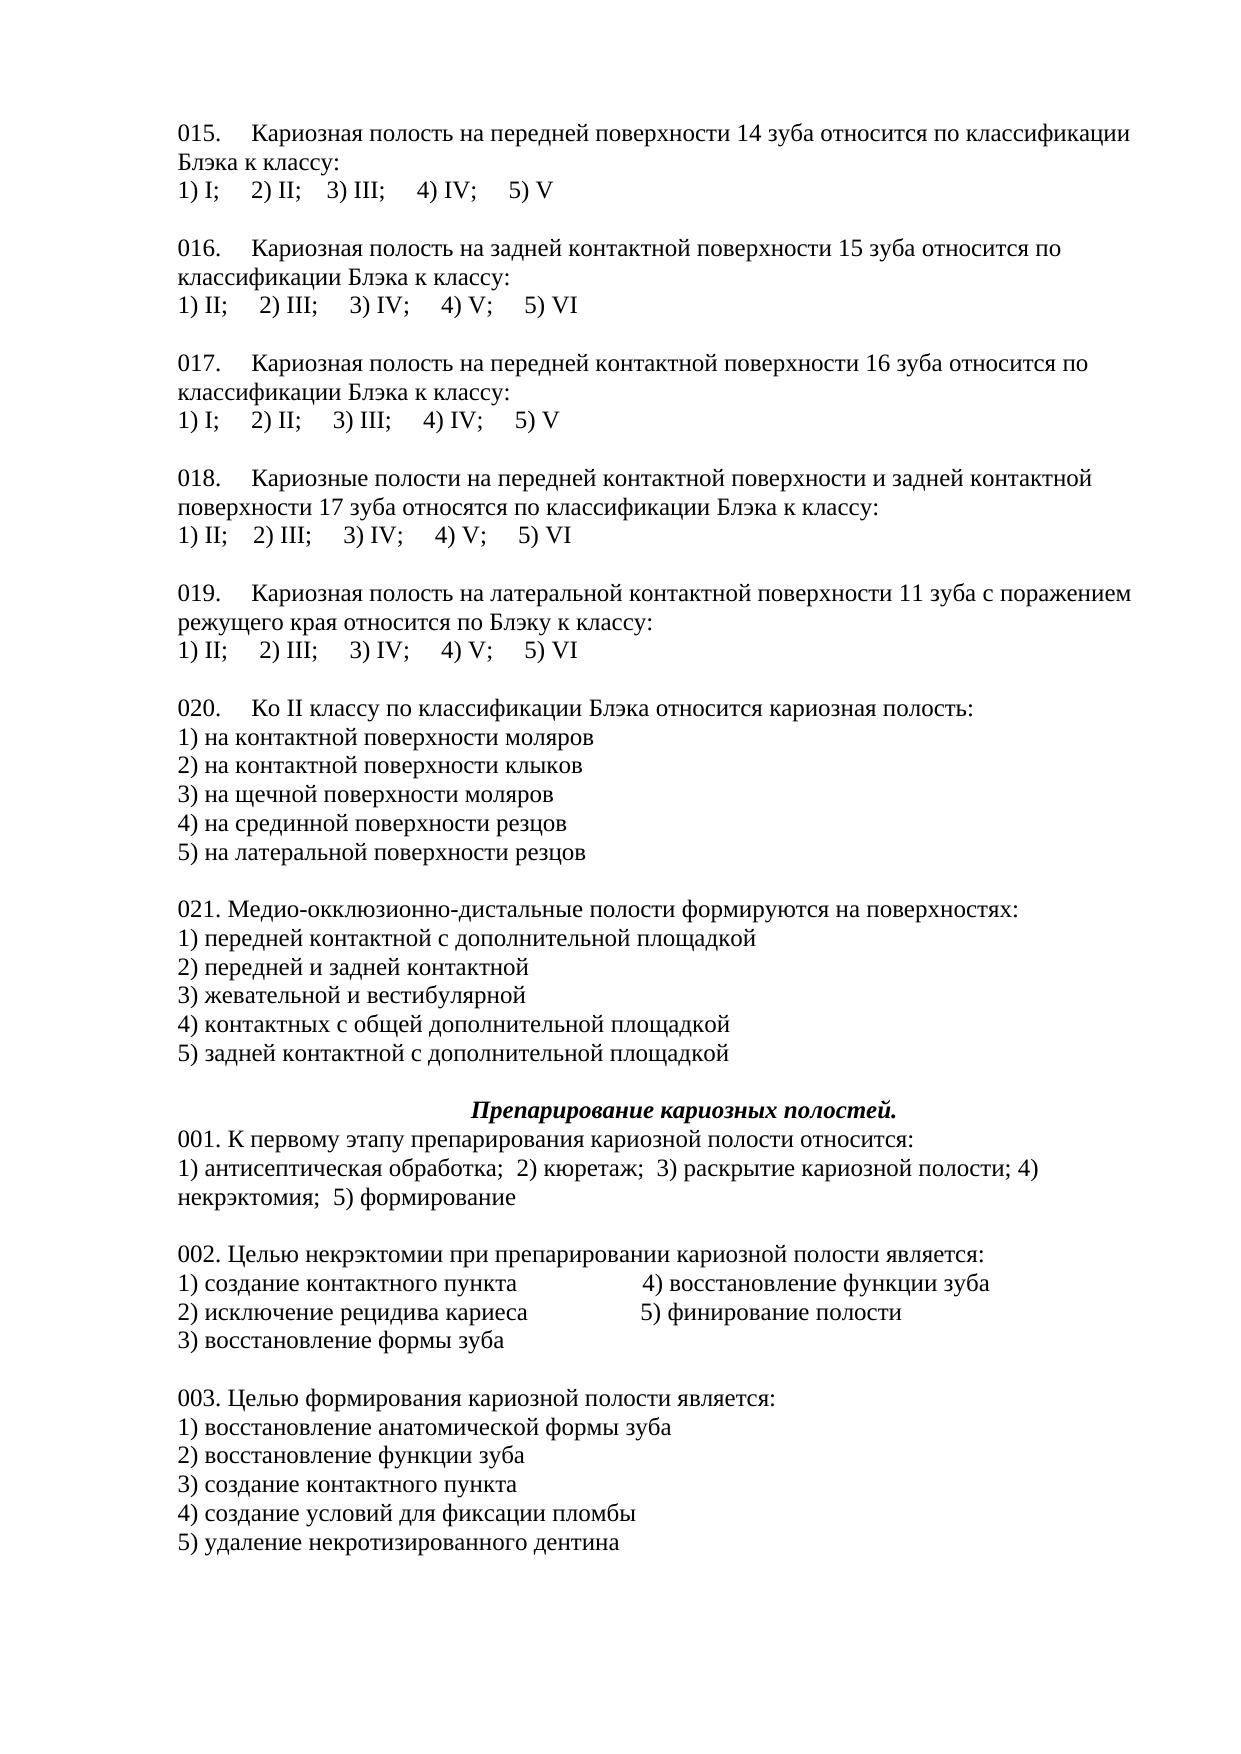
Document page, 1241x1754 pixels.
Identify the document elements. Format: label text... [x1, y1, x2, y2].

subtitle Препарирование кариозных полостей. [177, 1096, 1152, 1124]
text 4) на срединной поверхности резцов [177, 808, 1152, 837]
text 3) жевательной и вестибулярной [177, 981, 1152, 1009]
text 4) создание условий для фиксации пломбы [177, 1498, 1152, 1527]
text 3) создание контактного пункта [177, 1469, 1152, 1498]
text 021. Медио-окклюзионно-дистальные полости формируются на поверхностях: [177, 894, 1152, 923]
text 5) на латеральной поверхности резцов [177, 837, 1152, 866]
text 2) исключение рецидива кариеса 5) финирование полости [177, 1297, 1152, 1326]
text 003. Целью формирования кариозной полости является: [177, 1383, 1152, 1412]
text 020. Ко II классу по классификации Блэка относится кариозная полость: [177, 693, 1152, 722]
text 2) восстановление функции зуба [177, 1441, 1152, 1469]
text 3) восстановление формы зуба [177, 1326, 1152, 1354]
text 1) I; 2) II; 3) III; 4) IV; 5) V [177, 406, 1152, 434]
text 1) создание контактного пункта 4) восстановление функции зуба [177, 1268, 1152, 1297]
text 016. Кариозная полость на задней контактной поверхности 15 зуба относится по классификации Блэка к классу: [177, 233, 1152, 291]
text 1) передней контактной с дополнительной площадкой [177, 923, 1152, 952]
text 002. Целью некрэктомии при препарировании кариозной полости является: [177, 1239, 1152, 1268]
text 019. Кариозная полость на латеральной контактной поверхности 11 зуба с поражением режущего края относится по Блэку к классу: [177, 578, 1152, 636]
text 1) II; 2) III; 3) IV; 4) V; 5) VI [177, 636, 1152, 664]
text 3) на щечной поверхности моляров [177, 779, 1152, 808]
text 1) I; 2) II; 3) III; 4) IV; 5) V [177, 176, 1152, 204]
text 4) контактных с общей дополнительной площадкой [177, 1009, 1152, 1038]
text 1) II; 2) III; 3) IV; 4) V; 5) VI [177, 521, 1152, 549]
text 5) удаление некротизированного дентина [177, 1527, 1152, 1556]
text 5) задней контактной с дополнительной площадкой [177, 1038, 1152, 1067]
text 001. К первому этапу препарирования кариозной полости относится: [177, 1124, 1152, 1153]
text 1) II; 2) III; 3) IV; 4) V; 5) VI [177, 291, 1152, 319]
text 1) восстановление анатомической формы зуба [177, 1412, 1152, 1441]
text 015. Кариозная полость на передней поверхности 14 зуба относится по классификации Блэка к классу: [177, 118, 1152, 176]
text 018. Кариозные полости на передней контактной поверхности и задней контактной поверхности 17 зуба относятся по классификации Блэка к классу: [177, 463, 1152, 521]
text 2) передней и задней контактной [177, 952, 1152, 981]
text 1) антисептическая обработка; 2) кюретаж; 3) раскрытие кариозной полости; 4) некрэктомия; 5) формирование [177, 1153, 1152, 1211]
text 1) на контактной поверхности моляров [177, 722, 1152, 751]
text 2) на контактной поверхности клыков [177, 751, 1152, 779]
text 017. Кариозная полость на передней контактной поверхности 16 зуба относится по классификации Блэка к классу: [177, 348, 1152, 406]
